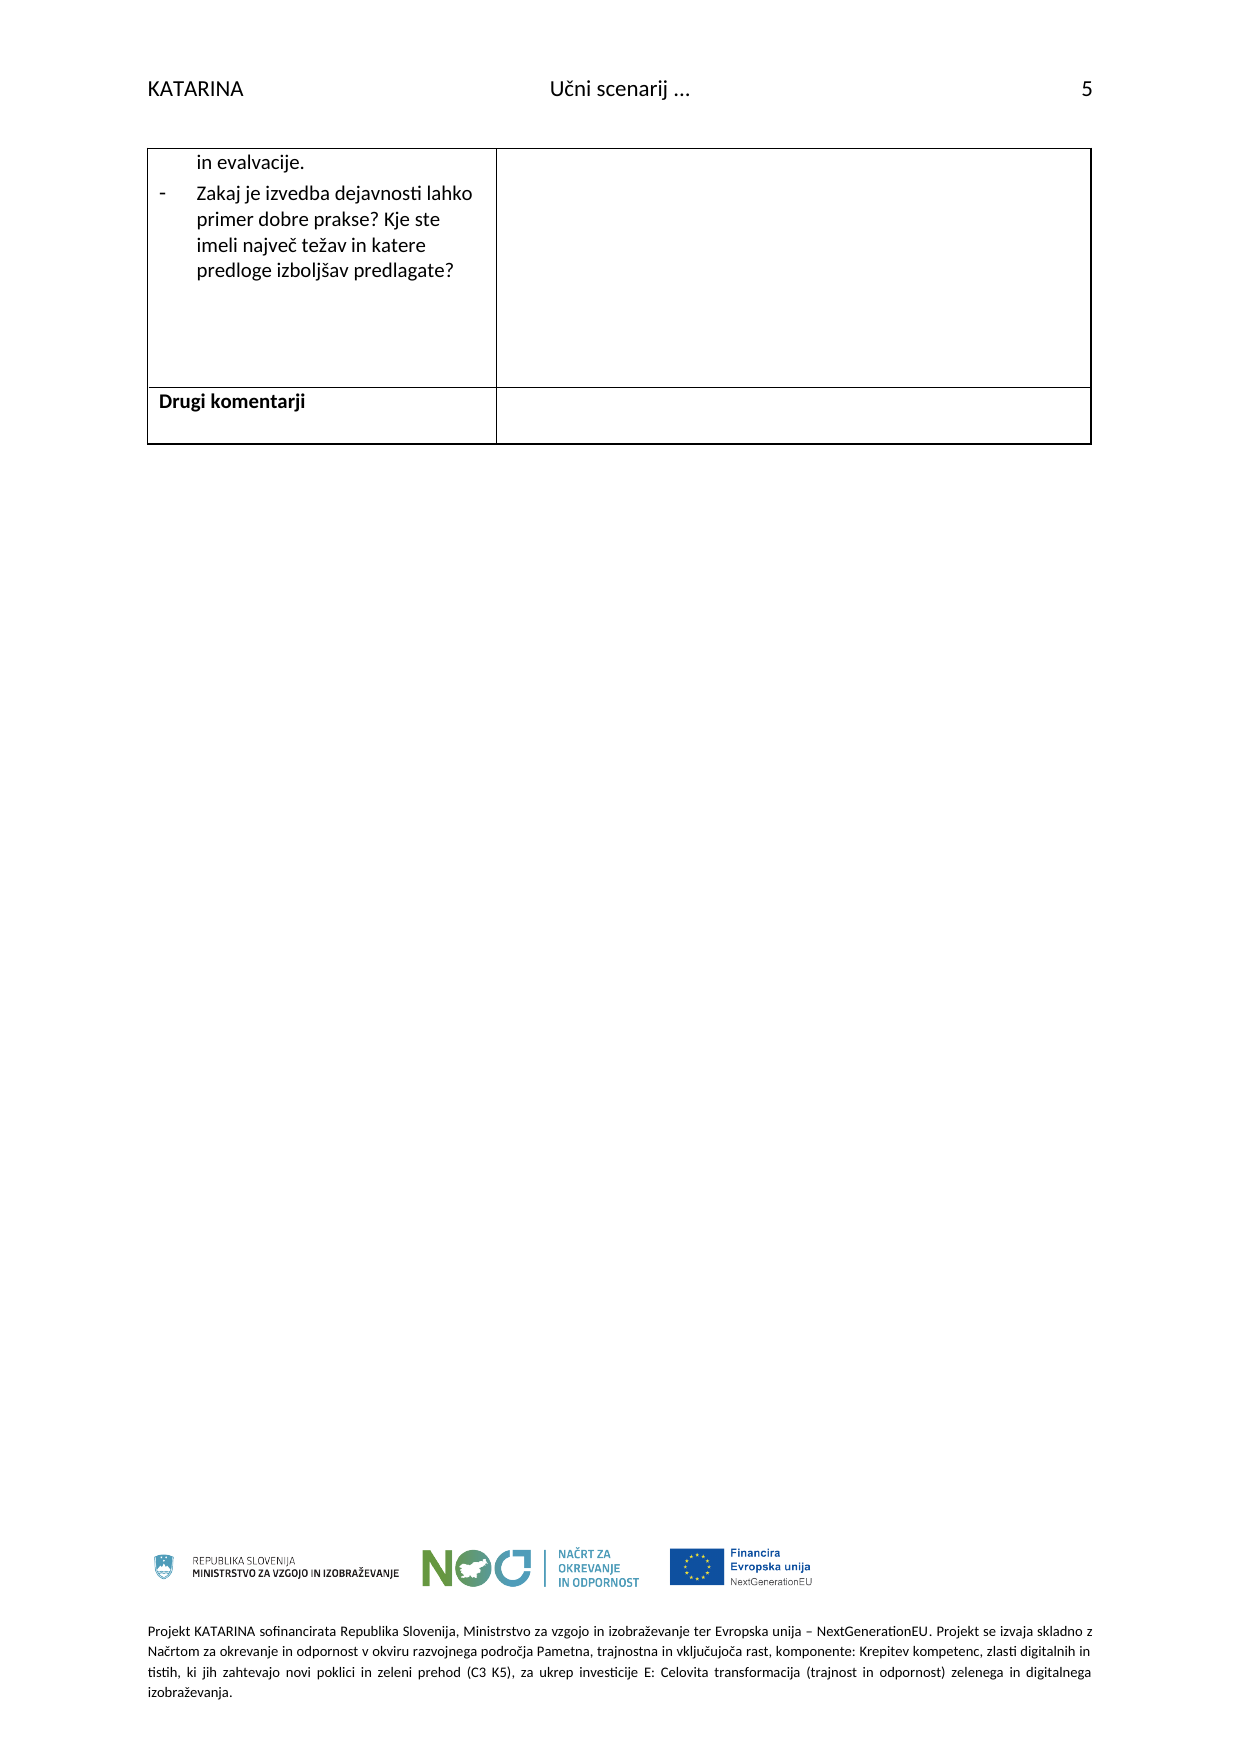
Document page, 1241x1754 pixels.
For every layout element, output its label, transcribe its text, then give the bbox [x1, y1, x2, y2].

table_cell [497, 149, 1090, 387]
table_cell [497, 388, 1090, 443]
table_cell Drugi komentarji [148, 388, 496, 443]
picture [147, 1541, 823, 1595]
